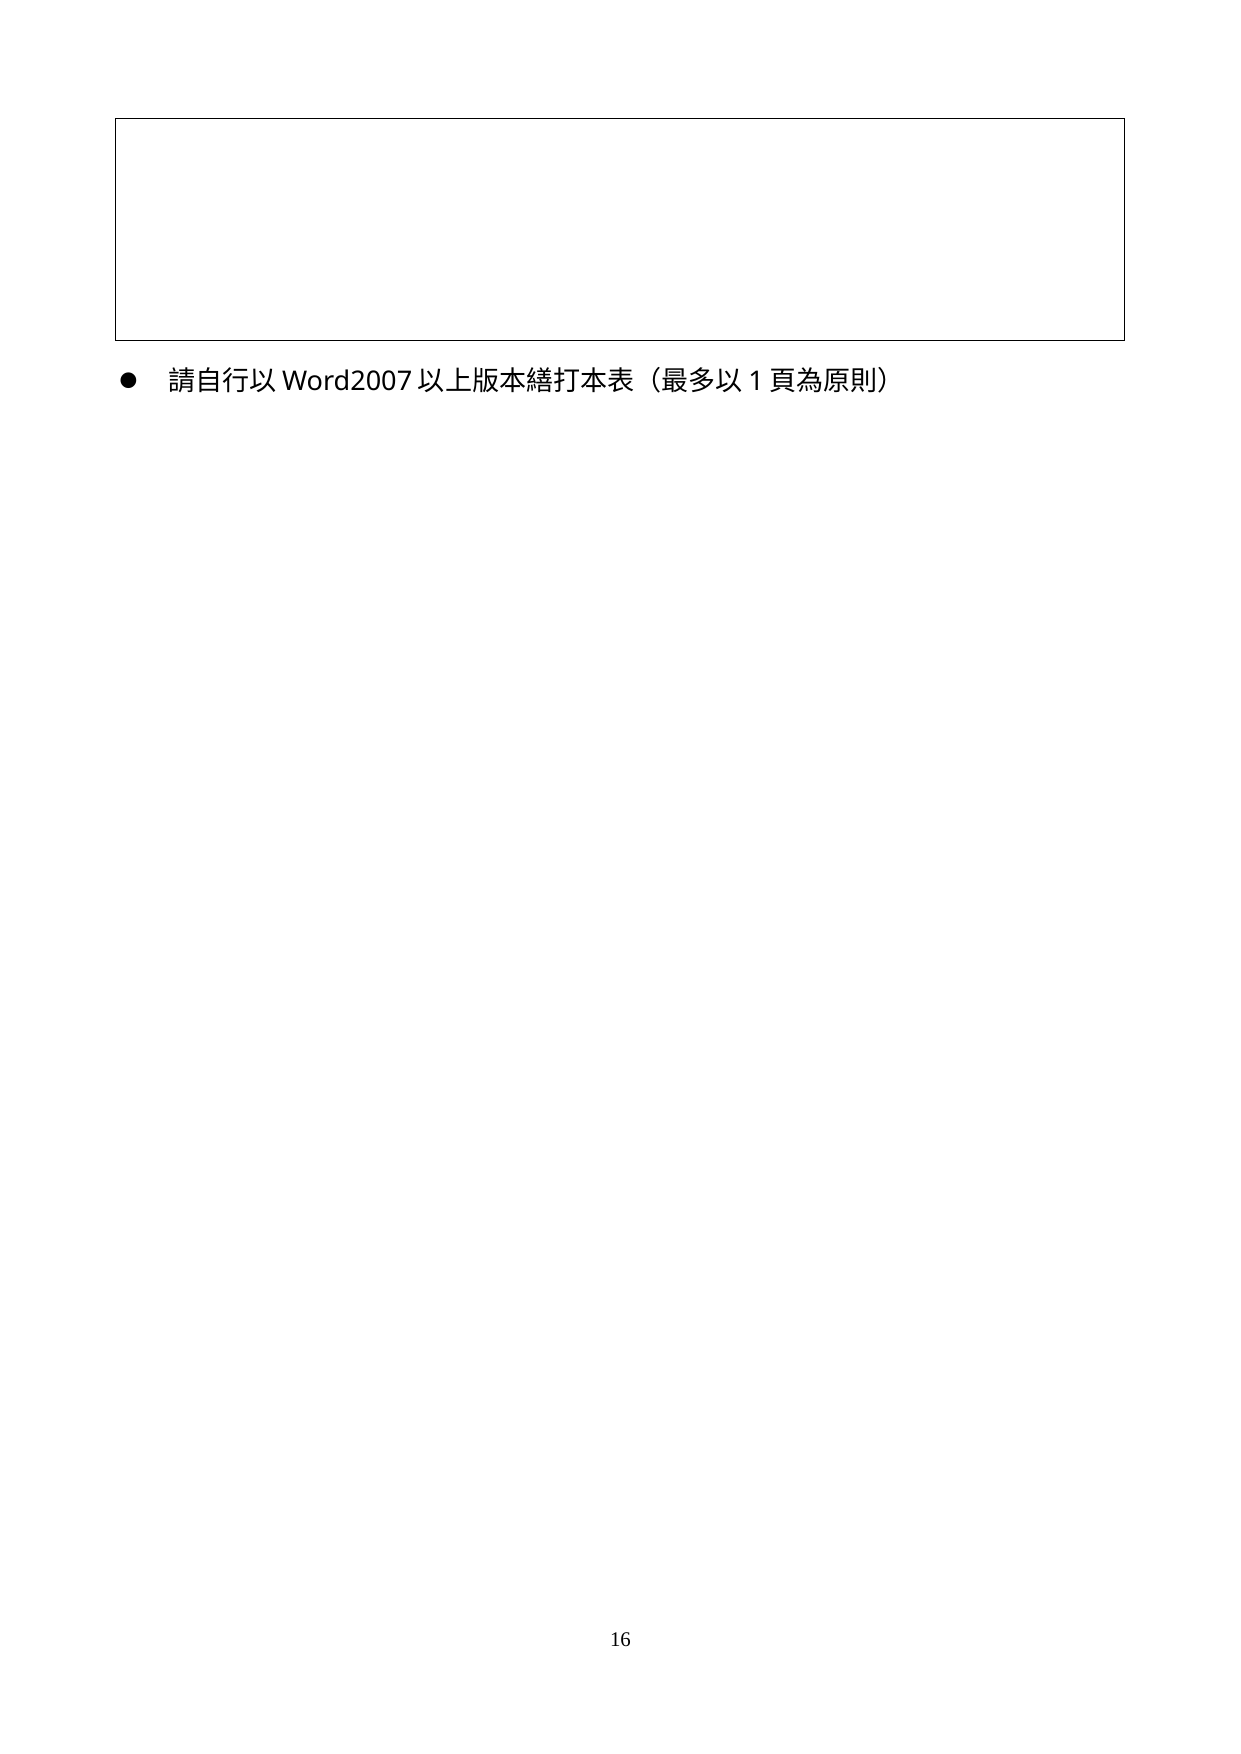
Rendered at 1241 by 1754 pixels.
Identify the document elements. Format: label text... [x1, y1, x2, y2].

list 請自行以Word2007以上版本繕打本表（最多以1頁為原則） [118, 341, 1122, 416]
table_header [116, 119, 1124, 340]
